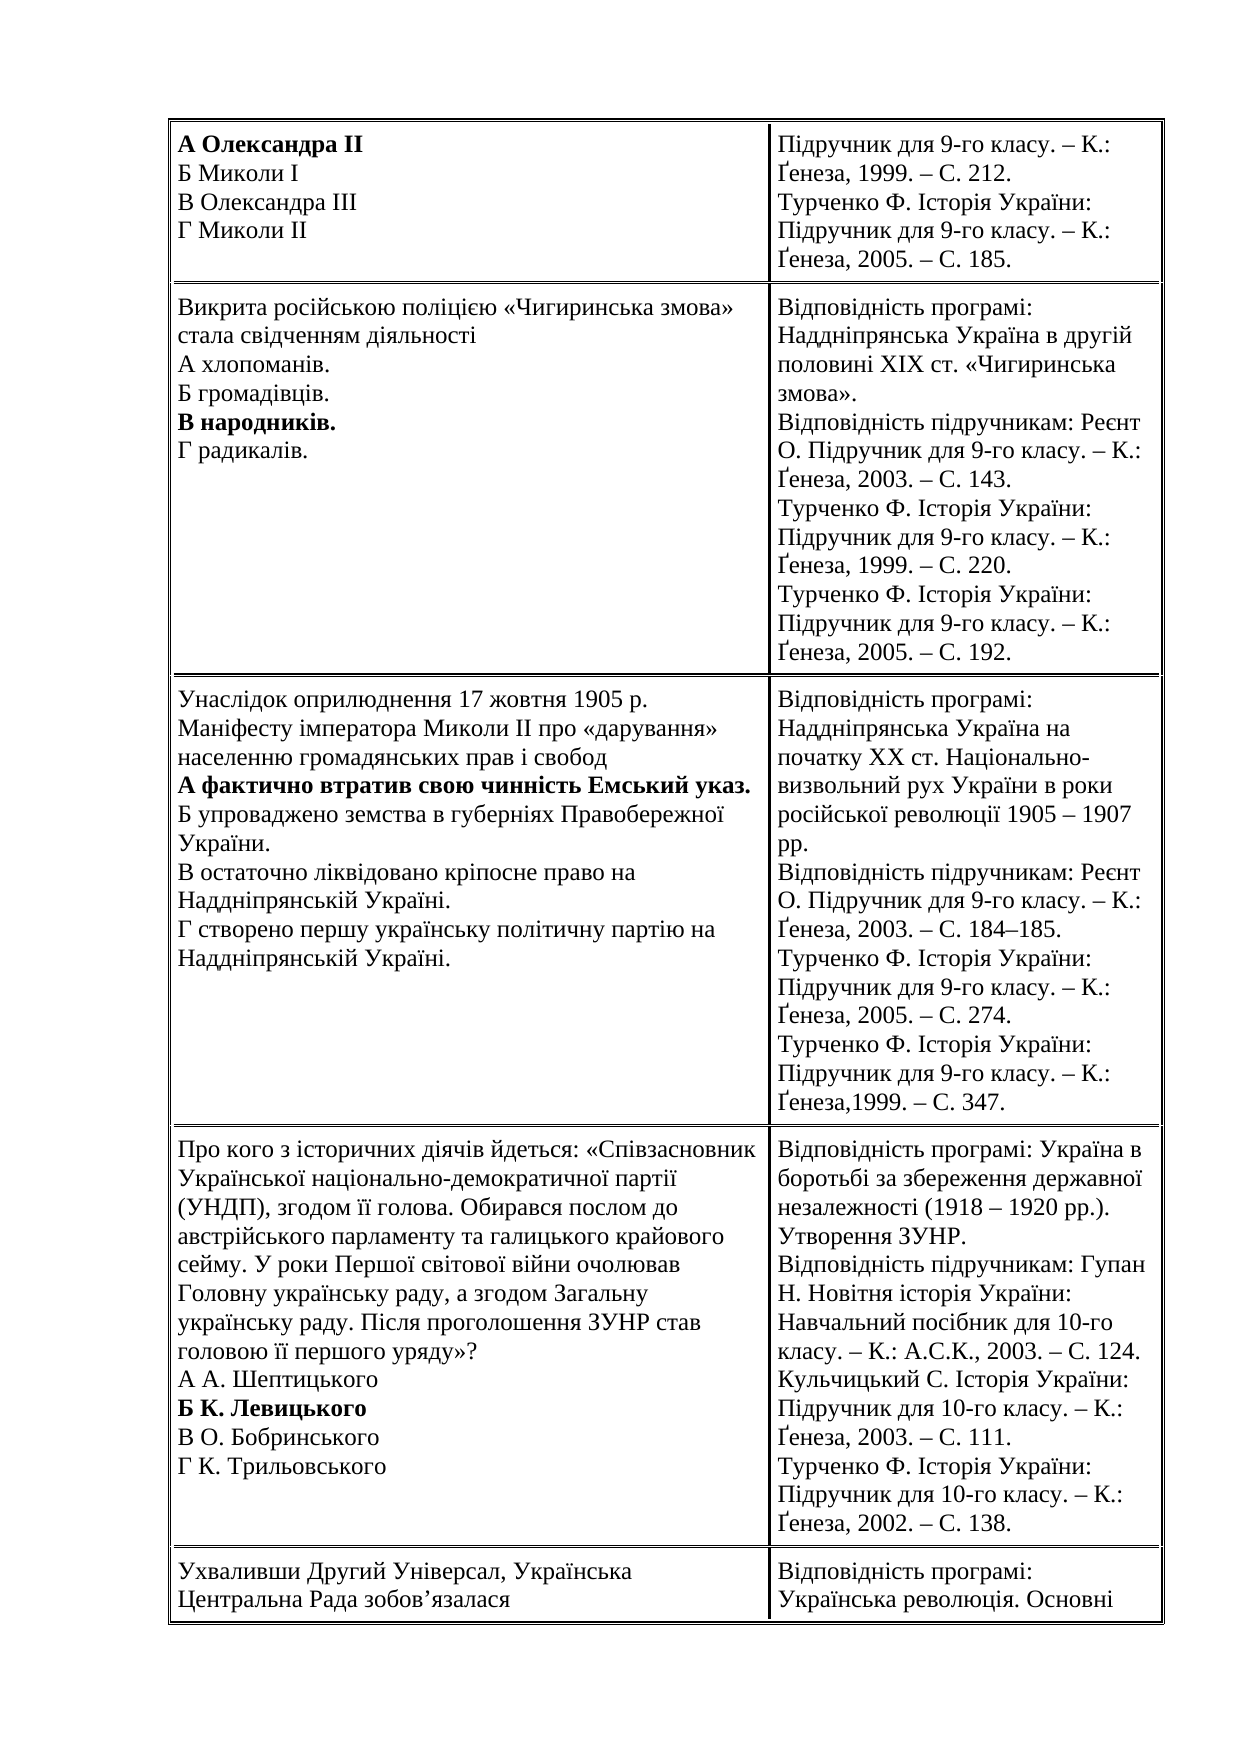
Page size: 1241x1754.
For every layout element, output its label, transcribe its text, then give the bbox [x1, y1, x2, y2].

table_cell Викрита російською поліцією «Чигиринська змова» стала свідченням діяльності А хлопоманів. Б громадівців. В народників. Г радикалів. [169, 281, 769, 673]
table_cell Про кого з історичних діячів йдеться: «Співзасновник Української національно-демократичної партії (УНДП), згодом її голова. Обирався послом до австрійського парламенту та галицького крайового сейму. У роки Першої світової війни очолював Головну українську раду, а згодом Загальну українську раду. Після проголошення ЗУНР став головою її першого уряду»? А А. Шептицького Б К. Левицького В О. Бобринського Г К. Трильовського [171, 1124, 768, 1545]
table_cell Відповідність програмі: Україна в боротьбі за збереження державної незалежності (1918 – 1920 рр.). Утворення ЗУНР. Відповідність підручникам: Гупан Н. Новітня історія України: Навчальний посібник для 10-го класу. – К.: А.С.К., 2003. – С. 124. Кульчицький С. Історія України: Підручник для 10-го класу. – К.: Ґенеза, 2003. – С. 111. Турченко Ф. Історія України: Підручник для 10-го класу. – К.: Ґенеза, 2002. – С. 138. [771, 1124, 1162, 1545]
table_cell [769, 122, 1161, 281]
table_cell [169, 1545, 769, 1621]
table_cell Відповідність програмі: Наддніпрянська Україна в другій половині ХІХ ст. «Чигиринська змова». Відповідність підручникам: Реєнт О. Підручник для 9-го класу. – К.: Ґенеза, 2003. – С. 143. Турченко Ф. Історія України: Підручник для 9-го класу. – К.: Ґенеза, 1999. – С. 220. Турченко Ф. Історія України: Підручник для 9-го класу. – К.: Ґенеза, 2005. – С. 192. [769, 281, 1163, 673]
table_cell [171, 122, 769, 281]
table_cell Відповідність програмі: Наддніпрянська Україна на початку ХХ ст. Національно-визвольний рух України в роки російської революції 1905 – 1907 рр. Відповідність підручникам: Реєнт О. Підручник для 9-го класу. – К.: Ґенеза, 2003. – С. 184–185. Турченко Ф. Історія України: Підручник для 9-го класу. – К.: Ґенеза, 2005. – С. 274. Турченко Ф. Історія України: Підручник для 9-го класу. – К.: Ґенеза,1999. – С. 347. [771, 673, 1162, 1123]
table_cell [769, 1545, 1163, 1621]
table_cell Унаслідок оприлюднення 17 жовтня 1905 р. Маніфесту імператора Миколи ІІ про «дарування» населенню громадянських прав і свобод А фактично втратив свою чинність Емський указ. Б упроваджено земства в губерніях Правобережної України. В остаточно ліквідовано кріпосне право на Наддніпрянській Україні. Г створено першу українську політичну партію на Наддніпрянській Україні. [171, 673, 768, 1123]
